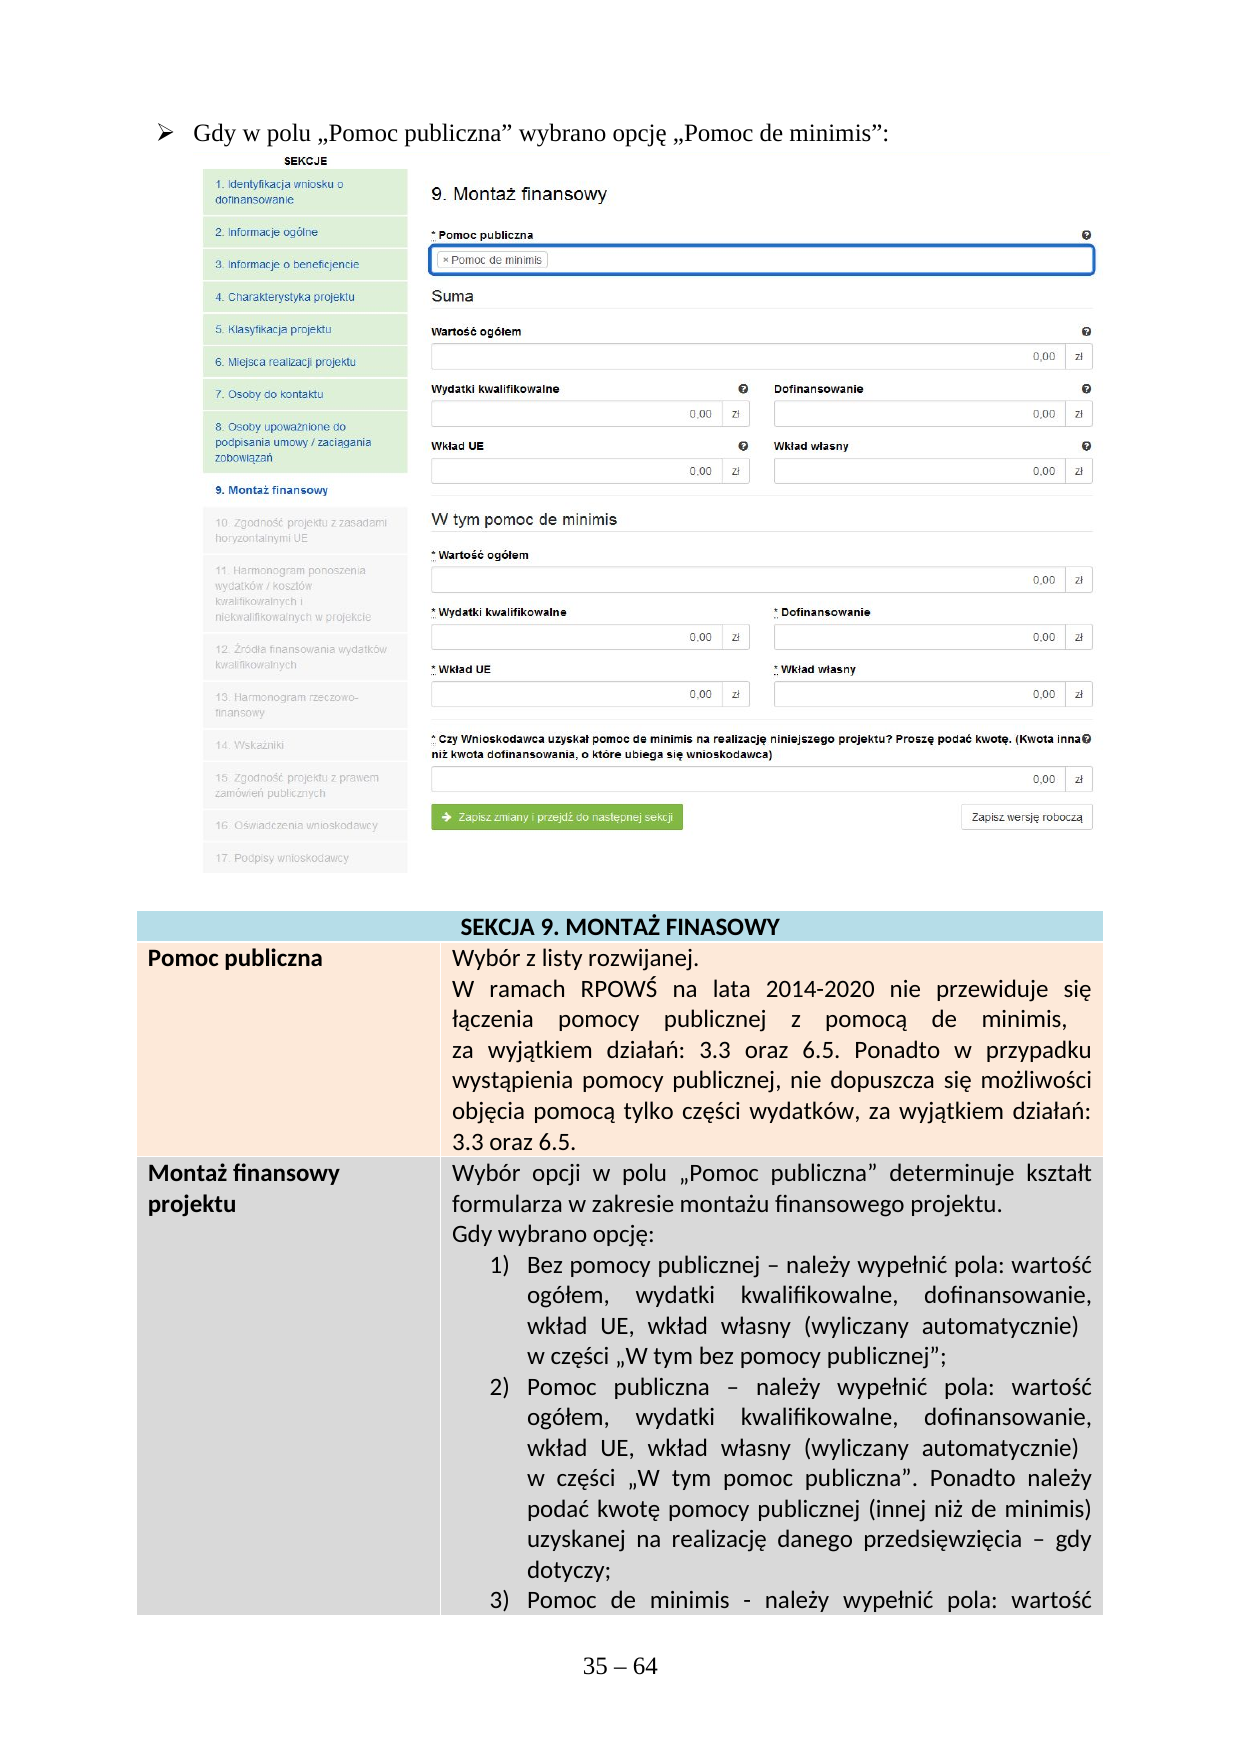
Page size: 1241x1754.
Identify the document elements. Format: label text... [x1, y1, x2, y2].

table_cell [137, 1157, 440, 1615]
table_cell Wybór z listy rozwijanej. W ramach RPOWŚ na lata 2014-2020 nie przewiduje się łączenia pomocy publicznej z pomocą de minimis, za wyjątkiem działań: 3.3 oraz 6.5. Ponadto w przypadku wystąpienia pomocy publicznej, nie dopuszcza się możliwości objęcia pomocą tylko części wydatków, za wyjątkiem działań: 3.3 oraz 6.5. [441, 943, 1103, 1156]
table_header SEKCJA 9. MONTAŻ FINASOWY [137, 911, 1103, 941]
table_cell Pomoc publiczna [137, 943, 440, 1156]
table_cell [441, 1157, 1103, 1615]
picture [193, 152, 1111, 890]
